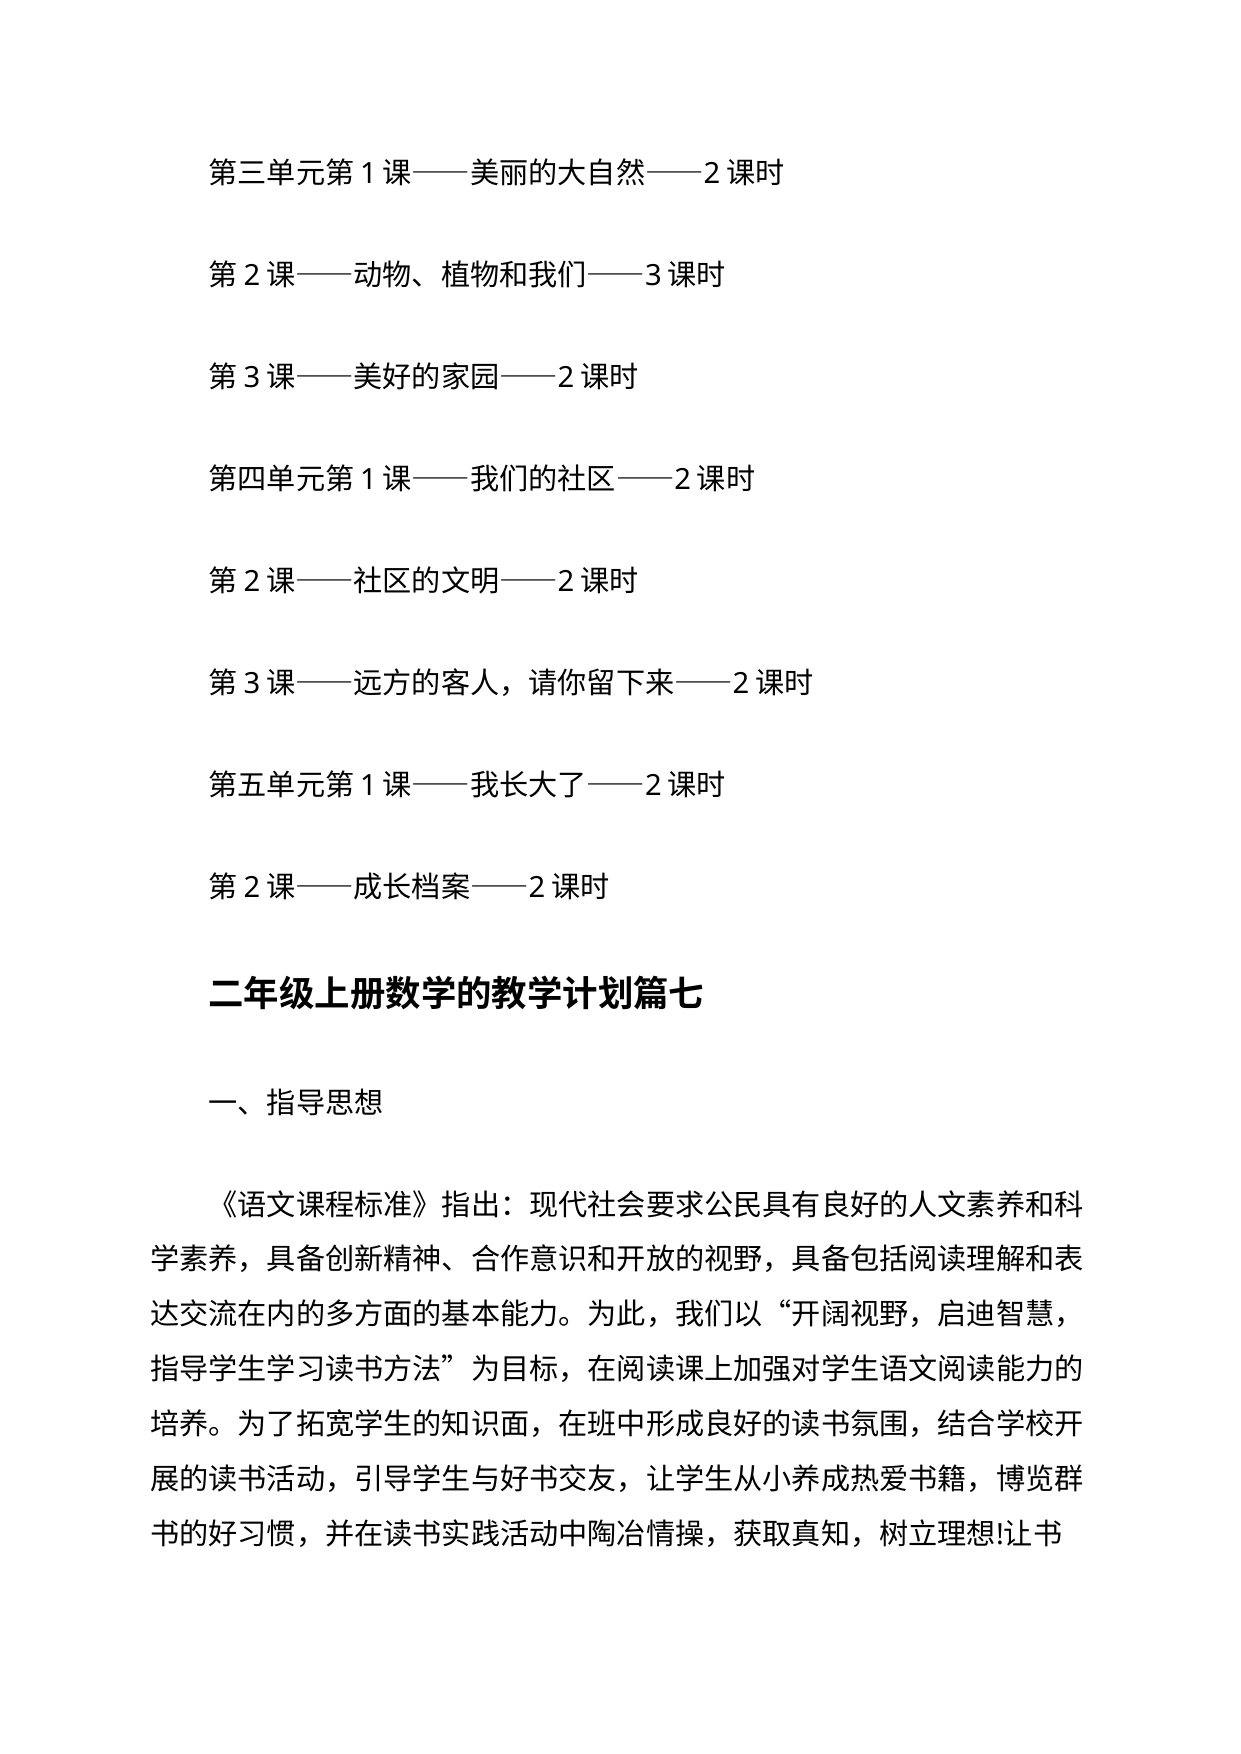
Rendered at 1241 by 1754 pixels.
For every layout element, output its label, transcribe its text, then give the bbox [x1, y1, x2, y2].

text 第3课——远方的客人，请你留下来——2课时 [150, 660, 1090, 702]
text 一、指导思想 [150, 1079, 1090, 1122]
text 第2课——动物、植物和我们——3课时 [150, 252, 1090, 294]
text 第2课——社区的文明——2课时 [150, 558, 1090, 600]
text 二年级上册数学的教学计划篇七 [150, 966, 1090, 1017]
text 第三单元第1课——美丽的大自然——2课时 [150, 150, 1090, 192]
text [150, 1181, 1090, 1553]
text 第四单元第1课——我们的社区——2课时 [150, 456, 1090, 498]
text 第3课——美好的家园——2课时 [150, 354, 1090, 396]
text 第2课——成长档案——2课时 [150, 864, 1090, 906]
text 第五单元第1课——我长大了——2课时 [150, 762, 1090, 804]
